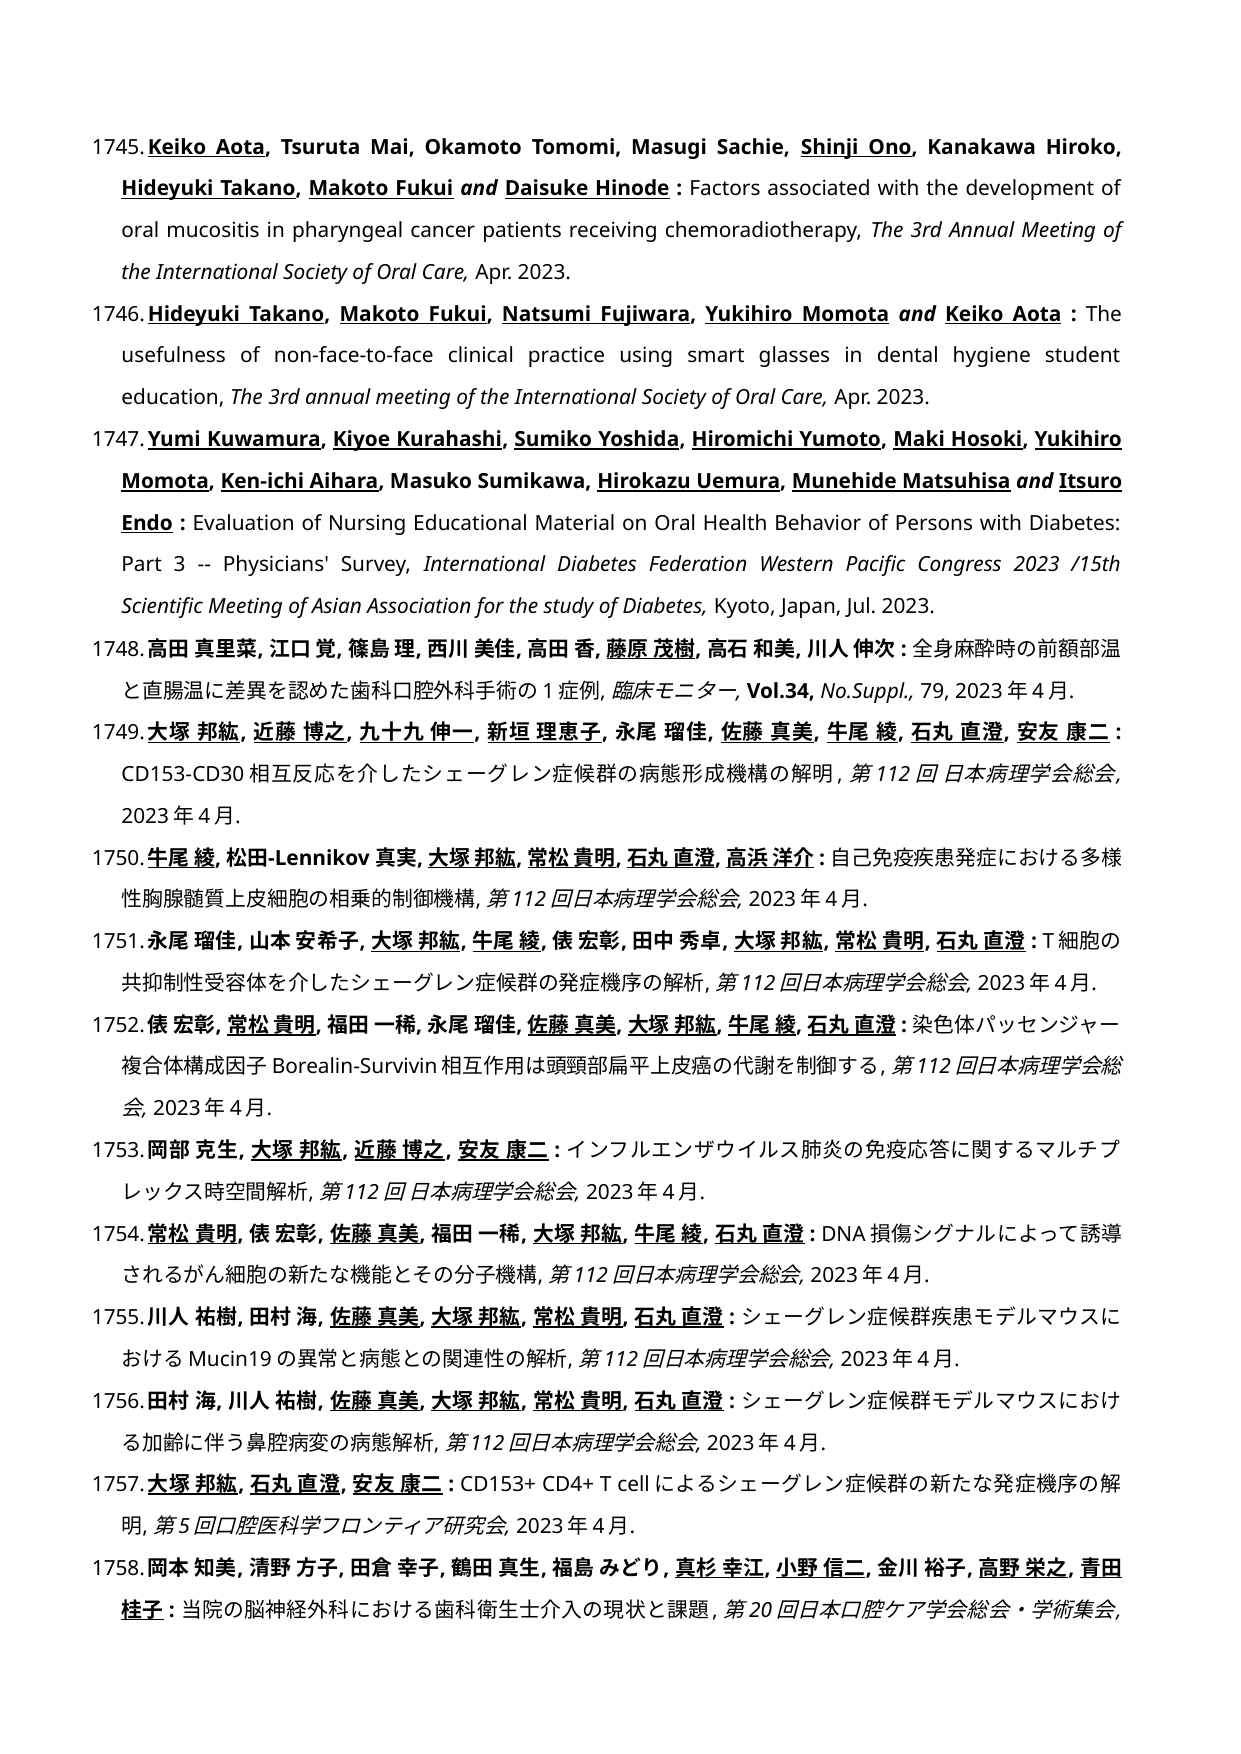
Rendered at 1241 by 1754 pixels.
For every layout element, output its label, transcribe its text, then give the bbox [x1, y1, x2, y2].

list 牛尾 綾, 松田-Lennikov 真実, 大塚 邦紘, 常松 貴明, 石丸 直澄, 高浜 洋介 : 自己免疫疾患発症における多様性胸腺髄質上皮細胞の相乗的制御機構, 第112回日本病理学会総会, 2023年4月. [92, 835, 1122, 919]
list 田村 海, 川人 祐樹, 佐藤 真美, 大塚 邦紘, 常松 貴明, 石丸 直澄 : シェーグレン症候群モデルマウスにおける加齢に伴う鼻腔病変の病態解析, 第112回日本病理学会総会, 2023年4月. [92, 1378, 1122, 1462]
list 岡部 克生, 大塚 邦紘, 近藤 博之, 安友 康二 : インフルエンザウイルス肺炎の免疫応答に関するマルチプレックス時空間解析, 第112回 日本病理学会総会, 2023年4月. [92, 1128, 1122, 1211]
list Hideyuki Takano, Makoto Fukui, Natsumi Fujiwara, Yukihiro Momota and Keiko Aota : The usefulness of non-face-to-face clinical practice using smart glasses in dental hygiene student education, The 3rd annual meeting of the International Society of Oral Care, Apr. 2023. [92, 292, 1122, 417]
list 永尾 瑠佳, 山本 安希子, 大塚 邦紘, 牛尾 綾, 俵 宏彰, 田中 秀卓, 大塚 邦紘, 常松 貴明, 石丸 直澄 : T細胞の共抑制性受容体を介したシェーグレン症候群の発症機序の解析, 第112回日本病理学会総会, 2023年4月. [92, 919, 1122, 1002]
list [92, 1545, 1122, 1629]
list 川人 祐樹, 田村 海, 佐藤 真美, 大塚 邦紘, 常松 貴明, 石丸 直澄 : シェーグレン症候群疾患モデルマウスにおけるMucin19の異常と病態との関連性の解析, 第112回日本病理学会総会, 2023年4月. [92, 1295, 1122, 1378]
list 俵 宏彰, 常松 貴明, 福田 一稀, 永尾 瑠佳, 佐藤 真美, 大塚 邦紘, 牛尾 綾, 石丸 直澄 : 染色体パッセンジャー複合体構成因子Borealin-Survivin相互作用は頭頸部扁平上皮癌の代謝を制御する, 第112回日本病理学会総会, 2023年4月. [92, 1002, 1122, 1128]
list 大塚 邦紘, 石丸 直澄, 安友 康二 : CD153+ CD4+ T cellによるシェーグレン症候群の新たな発症機序の解明, 第5回口腔医科学フロンティア研究会, 2023年4月. [92, 1462, 1122, 1545]
list 高田 真里菜, 江口 覚, 篠島 理, 西川 美佳, 高田 香, 藤原 茂樹, 高石 和美, 川人 伸次 : 全身麻酔時の前額部温と直腸温に差異を認めた歯科口腔外科手術の1症例, 臨床モニター, Vol.34, No.Suppl., 79, 2023年4月. [92, 626, 1122, 710]
list 大塚 邦紘, 近藤 博之, 九十九 伸一, 新垣 理恵子, 永尾 瑠佳, 佐藤 真美, 牛尾 綾, 石丸 直澄, 安友 康二 : CD153-CD30相互反応を介したシェーグレン症候群の病態形成機構の解明, 第112回 日本病理学会総会, 2023年4月. [92, 710, 1122, 835]
list Keiko Aota, Tsuruta Mai, Okamoto Tomomi, Masugi Sachie, Shinji Ono, Kanakawa Hiroko, Hideyuki Takano, Makoto Fukui and Daisuke Hinode : Factors associated with the development of oral mucositis in pharyngeal cancer patients receiving chemoradiotherapy, The 3rd Annual Meeting of the International Society of Oral Care, Apr. 2023. [92, 125, 1122, 292]
list 常松 貴明, 俵 宏彰, 佐藤 真美, 福田 一稀, 大塚 邦紘, 牛尾 綾, 石丸 直澄 : DNA損傷シグナルによって誘導されるがん細胞の新たな機能とその分子機構, 第112回日本病理学会総会, 2023年4月. [92, 1211, 1122, 1295]
list Yumi Kuwamura, Kiyoe Kurahashi, Sumiko Yoshida, Hiromichi Yumoto, Maki Hosoki, Yukihiro Momota, Ken-ichi Aihara, Masuko Sumikawa, Hirokazu Uemura, Munehide Matsuhisa and Itsuro Endo : Evaluation of Nursing Educational Material on Oral Health Behavior of Persons with Diabetes: Part 3 -- Physicians' Survey, International Diabetes Federation Western Pacific Congress 2023 /15th Scientific Meeting of Asian Association for the study of Diabetes, Kyoto, Japan, Jul. 2023. [92, 417, 1122, 626]
